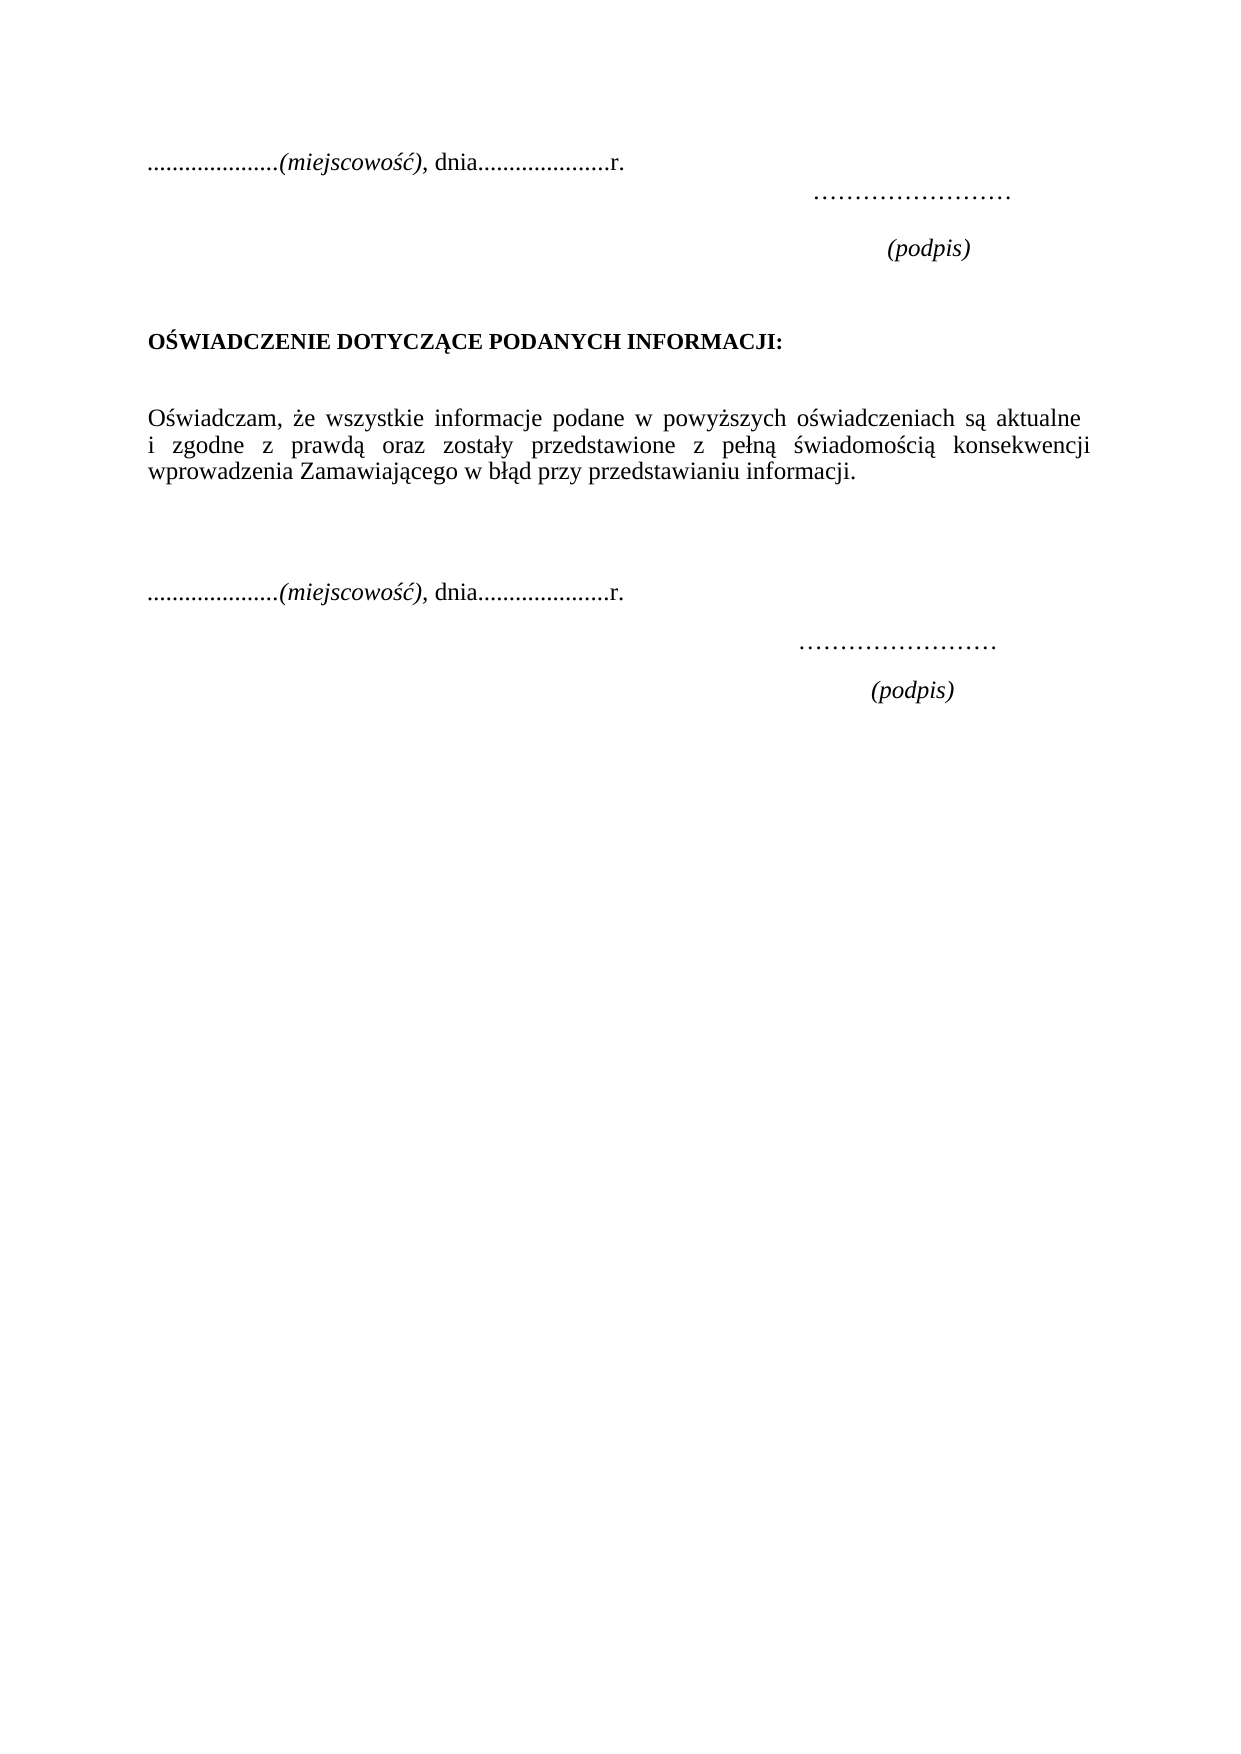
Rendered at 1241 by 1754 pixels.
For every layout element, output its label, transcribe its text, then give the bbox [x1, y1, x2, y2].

text (miejscowość), dnia r. [148, 147, 1093, 176]
text Oświadczam, że wszystkie informacje podane w powyższych oświadczeniach są aktualne i zgodne z prawdą oraz zostały przedstawione z pełną świadomością konsekwencji wprowadzenia Zamawiającego w błąd przy przedstawianiu informacji. [148, 406, 1092, 485]
text (miejscowość), dnia r. [148, 577, 1093, 606]
text (podpis) [148, 676, 1093, 704]
text (podpis) [887, 233, 1093, 262]
text …………………… [148, 626, 1093, 655]
text …………………… [812, 176, 1093, 205]
text OŚWIADCZENIE DOTYCZĄCE PODANYCH INFORMACJI: [148, 328, 1093, 355]
